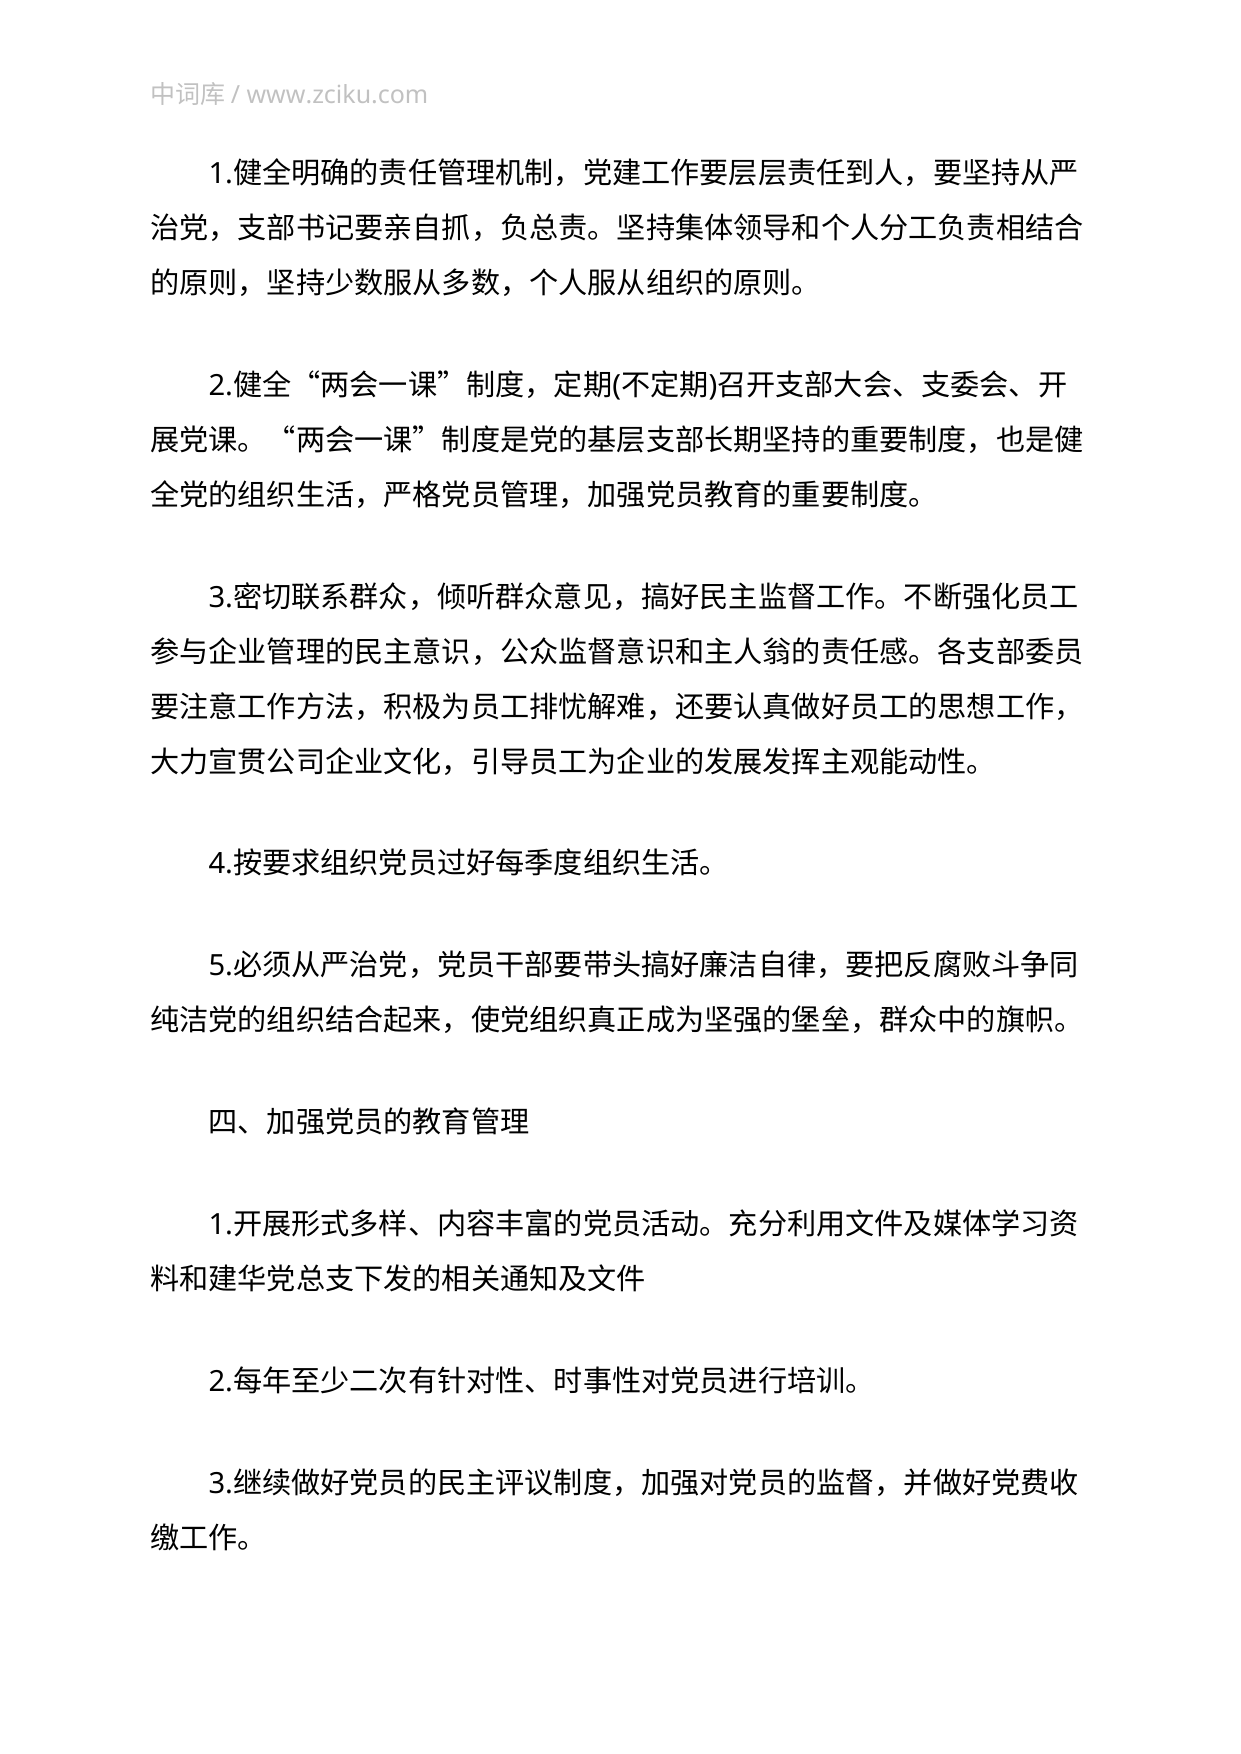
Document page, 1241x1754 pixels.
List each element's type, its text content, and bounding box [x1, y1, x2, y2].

text 2.每年至少二次有针对性、时事性对党员进行培训。 [150, 1357, 1090, 1399]
text 1.开展形式多样、内容丰富的党员活动。充分利用文件及媒体学习资料和建华党总支下发的相关通知及文件 [150, 1200, 1090, 1298]
text 2.健全“两会一课”制度，定期(不定期)召开支部大会、支委会、开展党课。“两会一课”制度是党的基层支部长期坚持的重要制度，也是健全党的组织生活，严格党员管理，加强党员教育的重要制度。 [150, 362, 1090, 514]
text 5.必须从严治党，党员干部要带头搞好廉洁自律，要把反腐败斗争同纯洁党的组织结合起来，使党组织真正成为坚强的堡垒，群众中的旗帜。 [150, 942, 1090, 1039]
text 1.健全明确的责任管理机制，党建工作要层层责任到人，要坚持从严治党，支部书记要亲自抓，负总责。坚持集体领导和个人分工负责相结合的原则，坚持少数服从多数，个人服从组织的原则。 [150, 150, 1090, 302]
text 3.密切联系群众，倾听群众意见，搞好民主监督工作。不断强化员工参与企业管理的民主意识，公众监督意识和主人翁的责任感。各支部委员要注意工作方法，积极为员工排忧解难，还要认真做好员工的思想工作，大力宣贯公司企业文化，引导员工为企业的发展发挥主观能动性。 [150, 573, 1090, 780]
text 四、加强党员的教育管理 [150, 1099, 1090, 1141]
text 4.按要求组织党员过好每季度组织生活。 [150, 840, 1090, 882]
text 3.继续做好党员的民主评议制度，加强对党员的监督，并做好党费收缴工作。 [150, 1459, 1090, 1556]
